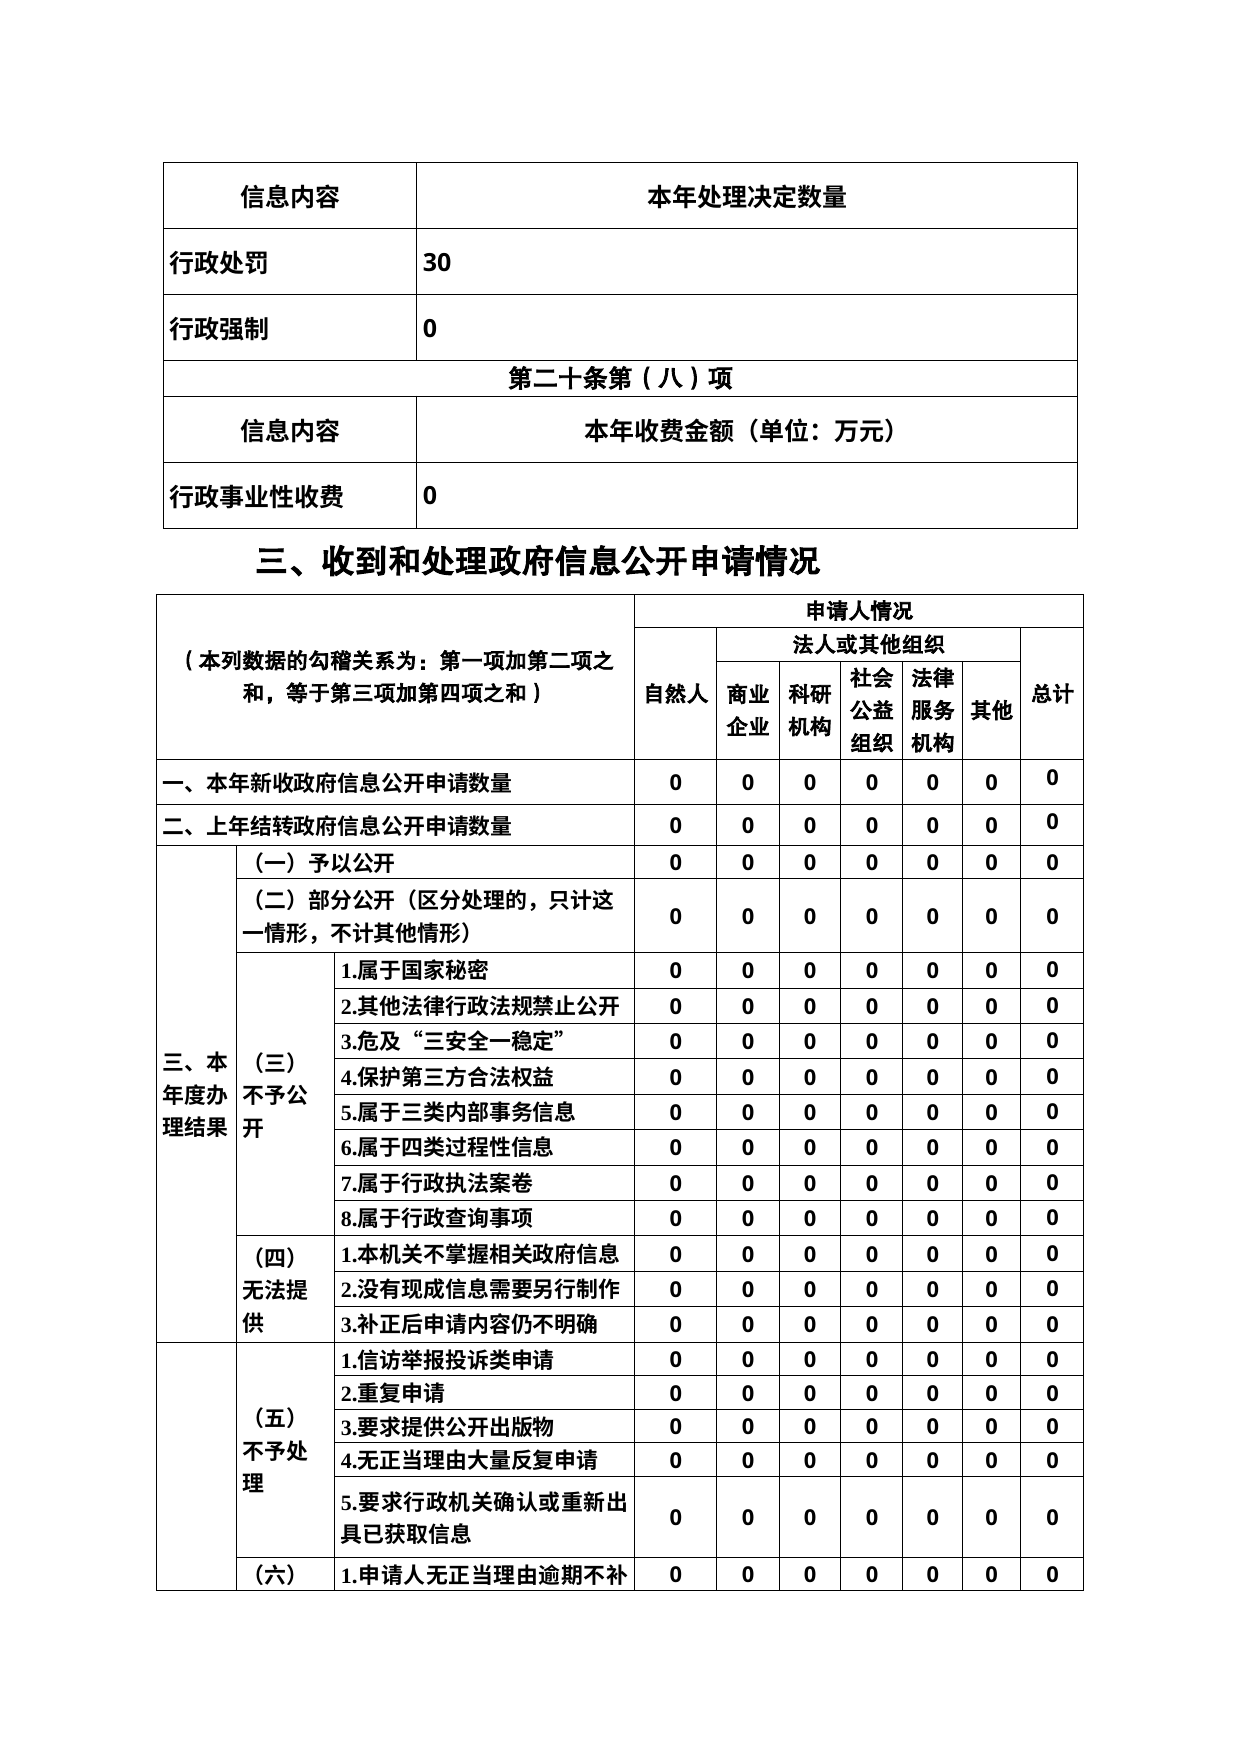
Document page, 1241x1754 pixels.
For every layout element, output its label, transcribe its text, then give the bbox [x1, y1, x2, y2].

table_cell 0 [417, 463, 1077, 528]
table_cell （三）不予公开 [237, 953, 334, 1235]
table_cell 0 [841, 1024, 902, 1058]
table_cell 0 [903, 1558, 962, 1590]
table_cell 0 [780, 760, 840, 803]
table_cell 0 [841, 1477, 902, 1557]
table_cell 0 [717, 1307, 779, 1342]
table_cell 法人或其他组织 [717, 628, 1020, 661]
table_cell 0 [903, 1024, 962, 1058]
table_cell 0 [1021, 1410, 1083, 1442]
table_cell 0 [717, 1477, 779, 1557]
table_cell 0 [717, 1059, 779, 1094]
table_cell 0 [780, 1477, 840, 1557]
table_cell 0 [963, 1272, 1020, 1306]
table_cell 0 [635, 1201, 716, 1235]
table_cell 0 [841, 1343, 902, 1375]
table_cell 0 [903, 1059, 962, 1094]
table_cell 0 [903, 1410, 962, 1442]
table_cell 0 [903, 1443, 962, 1476]
table_cell 0 [903, 953, 962, 987]
table_cell 0 [963, 1095, 1020, 1129]
table_cell 0 [963, 846, 1020, 878]
table_cell 0 [1021, 805, 1083, 845]
table_cell 0 [780, 1236, 840, 1271]
table_cell 0 [841, 1095, 902, 1129]
table_cell 0 [841, 760, 902, 803]
table_cell 0 [841, 989, 902, 1023]
table_cell 本年收费金额（单位：万元） [417, 397, 1077, 462]
table_cell 0 [963, 1410, 1020, 1442]
table_cell 0 [841, 1410, 902, 1442]
table_cell 0 [963, 1307, 1020, 1342]
table_cell 0 [1021, 953, 1083, 987]
table_cell 0 [635, 1095, 716, 1129]
table_cell 0 [841, 846, 902, 878]
table_cell 2.其他法律行政法规禁止公开 [335, 989, 634, 1023]
table_cell （六）其他处理 [237, 1558, 334, 1590]
table_cell 0 [635, 1024, 716, 1058]
table_cell 0 [841, 953, 902, 987]
table_cell 0 [841, 1130, 902, 1164]
table_cell 0 [903, 879, 962, 952]
table_cell 0 [963, 1130, 1020, 1164]
table_cell 0 [903, 1272, 962, 1306]
table_cell 0 [780, 1095, 840, 1129]
table_cell 科研 机构 [780, 662, 840, 759]
table_cell 0 [963, 879, 1020, 952]
table_cell 0 [780, 1376, 840, 1409]
table_cell 0 [903, 846, 962, 878]
table_cell 0 [841, 1376, 902, 1409]
table_cell 信息内容 [164, 397, 416, 462]
table_cell 0 [903, 1130, 962, 1164]
table_cell 0 [635, 1343, 716, 1375]
table_cell 0 [1021, 1201, 1083, 1235]
table_cell [157, 1343, 236, 1590]
table_cell 8.属于行政查询事项 [335, 1201, 634, 1235]
table_cell 行政事业性收费 [164, 463, 416, 528]
table_cell 其他 [963, 662, 1020, 759]
table_cell 0 [635, 1477, 716, 1557]
table_cell 4.保护第三方合法权益 [335, 1059, 634, 1094]
table_cell 一、本年新收政府信息公开申请数量 [157, 760, 634, 803]
table_cell 0 [903, 760, 962, 803]
table_cell 0 [780, 846, 840, 878]
table_cell 0 [1021, 846, 1083, 878]
table_cell 0 [841, 1307, 902, 1342]
table_cell 0 [903, 989, 962, 1023]
table_cell 0 [717, 1236, 779, 1271]
table_cell 3.危及“三安全一稳定” [335, 1024, 634, 1058]
table_cell 0 [780, 1307, 840, 1342]
table_cell 0 [903, 805, 962, 845]
table_cell 0 [780, 1558, 840, 1590]
table_cell 0 [717, 1166, 779, 1200]
table_cell 0 [1021, 1130, 1083, 1164]
table_cell 0 [717, 1095, 779, 1129]
table_cell 自然人 [635, 628, 716, 759]
table_cell 0 [780, 805, 840, 845]
table_cell 0 [1021, 1166, 1083, 1200]
table_cell 0 [963, 1024, 1020, 1058]
table_cell 0 [717, 846, 779, 878]
table_cell 0 [903, 1477, 962, 1557]
table_cell 3.要求提供公开出版物 [335, 1410, 634, 1442]
table_cell 0 [841, 805, 902, 845]
table_cell 0 [635, 1236, 716, 1271]
table_cell 0 [963, 1558, 1020, 1590]
table_cell 0 [841, 1558, 902, 1590]
table_cell 5.属于三类内部事务信息 [335, 1095, 634, 1129]
table_cell 总计 [1021, 628, 1083, 759]
table_cell 0 [635, 1558, 716, 1590]
table_cell 0 [963, 1201, 1020, 1235]
table_cell 0 [717, 760, 779, 803]
table_cell 行政强制 [164, 295, 416, 360]
table_cell 0 [963, 953, 1020, 987]
table_cell 0 [780, 1343, 840, 1375]
table_cell 0 [780, 1059, 840, 1094]
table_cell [335, 1558, 634, 1590]
table_cell 0 [1021, 1095, 1083, 1129]
table_cell 0 [841, 1059, 902, 1094]
table_cell 0 [841, 1166, 902, 1200]
table_cell 0 [717, 805, 779, 845]
table_cell 7.属于行政执法案卷 [335, 1166, 634, 1200]
table_cell 0 [417, 295, 1077, 360]
text 三、收到和处理政府信息公开申请情况 [187, 529, 1053, 594]
table_cell 30 [417, 229, 1077, 294]
table_cell 0 [963, 1236, 1020, 1271]
table_cell 0 [1021, 1307, 1083, 1342]
table_cell 0 [903, 1095, 962, 1129]
table_cell 0 [963, 805, 1020, 845]
table_cell 法律服务机构 [903, 662, 962, 759]
table_cell 0 [963, 1443, 1020, 1476]
table_cell 商业 企业 [717, 662, 779, 759]
table_cell 0 [780, 953, 840, 987]
table_cell 0 [963, 1477, 1020, 1557]
table_cell 0 [963, 1376, 1020, 1409]
table_cell 信息内容 [164, 163, 416, 228]
table_header 申请人情况 [635, 595, 1083, 627]
table_cell 0 [780, 1443, 840, 1476]
table_cell 0 [1021, 1443, 1083, 1476]
table_cell 0 [963, 760, 1020, 803]
table_cell 0 [635, 1410, 716, 1442]
table_cell 0 [1021, 760, 1083, 803]
table_cell 0 [780, 989, 840, 1023]
table_cell 0 [963, 1343, 1020, 1375]
table_cell 0 [717, 953, 779, 987]
table_cell 0 [841, 879, 902, 952]
table_cell 0 [841, 1201, 902, 1235]
table_cell 1.本机关不掌握相关政府信息 [335, 1236, 634, 1271]
table_cell 0 [1021, 1477, 1083, 1557]
table_cell 0 [635, 989, 716, 1023]
table_cell 0 [717, 1343, 779, 1375]
table_cell 第二十条第（八）项 [164, 361, 1077, 396]
table_cell 0 [963, 1166, 1020, 1200]
table_cell 0 [717, 1024, 779, 1058]
table_cell 本年处理决定数量 [417, 163, 1077, 228]
table_cell 0 [780, 1024, 840, 1058]
table_cell 0 [717, 1558, 779, 1590]
table_cell 0 [1021, 1236, 1083, 1271]
table_cell 0 [903, 1376, 962, 1409]
table_cell 0 [1021, 879, 1083, 952]
table_cell 0 [717, 1130, 779, 1164]
table_cell 0 [780, 1272, 840, 1306]
table_cell 0 [903, 1236, 962, 1271]
table_cell 0 [780, 1410, 840, 1442]
table_cell 0 [1021, 1343, 1083, 1375]
table_cell 0 [1021, 989, 1083, 1023]
table_cell 0 [717, 1201, 779, 1235]
table_cell 0 [717, 1443, 779, 1476]
table_cell 0 [717, 1410, 779, 1442]
table_cell 6.属于四类过程性信息 [335, 1130, 634, 1164]
table_cell 0 [963, 1059, 1020, 1094]
table_cell （四）无法提供 [237, 1236, 334, 1342]
table_cell 0 [635, 846, 716, 878]
table_cell 0 [1021, 1059, 1083, 1094]
table_cell 0 [635, 1166, 716, 1200]
table_cell 0 [1021, 1024, 1083, 1058]
table_cell 0 [841, 1443, 902, 1476]
table_cell 0 [635, 760, 716, 803]
table_cell 0 [635, 1272, 716, 1306]
table_cell 0 [1021, 1272, 1083, 1306]
table_cell 2.没有现成信息需要另行制作 [335, 1272, 634, 1306]
table_cell 0 [635, 1443, 716, 1476]
table_cell 0 [841, 1236, 902, 1271]
table_cell （五）不予处理 [237, 1343, 334, 1557]
table_cell 0 [717, 989, 779, 1023]
table_cell 0 [903, 1201, 962, 1235]
table_cell 0 [717, 1376, 779, 1409]
table_cell 0 [780, 1166, 840, 1200]
table_cell 行政处罚 [164, 229, 416, 294]
table_cell 2.重复申请 [335, 1376, 634, 1409]
table_cell 0 [635, 805, 716, 845]
table_cell 0 [635, 953, 716, 987]
table_cell 0 [635, 1376, 716, 1409]
table_cell 0 [780, 879, 840, 952]
table_cell 1.信访举报投诉类申请 [335, 1343, 634, 1375]
table_cell 0 [635, 879, 716, 952]
table_cell 0 [717, 879, 779, 952]
table_cell 二、上年结转政府信息公开申请数量 [157, 805, 634, 845]
table_cell 0 [780, 1130, 840, 1164]
table_cell 0 [635, 1130, 716, 1164]
table_cell 4.无正当理由大量反复申请 [335, 1443, 634, 1476]
table_cell 0 [717, 1272, 779, 1306]
table_cell 0 [903, 1307, 962, 1342]
table_cell 3.补正后申请内容仍不明确 [335, 1307, 634, 1342]
table_cell 0 [1021, 1376, 1083, 1409]
table_cell 0 [903, 1166, 962, 1200]
table_cell 社会公益组织 [841, 662, 902, 759]
table_cell （一）予以公开 [237, 846, 634, 878]
table_cell （二）部分公开（区分处理的，只计这一情形，不计其他情形） [237, 879, 634, 952]
table_cell 三、本年度办理结果 [157, 846, 236, 1342]
table_cell 0 [841, 1272, 902, 1306]
table_cell 5.要求行政机关确认或重新出具已获取信息 [335, 1477, 634, 1557]
table_cell 0 [635, 1307, 716, 1342]
table_cell 1.属于国家秘密 [335, 953, 634, 987]
table_cell 0 [780, 1201, 840, 1235]
table_header （本列数据的勾稽关系为：第一项加第二项之和，等于第三项加第四项之和） [157, 595, 634, 759]
table_cell 0 [635, 1059, 716, 1094]
table_cell 0 [1021, 1558, 1083, 1590]
table_cell 0 [963, 989, 1020, 1023]
table_cell 0 [903, 1343, 962, 1375]
